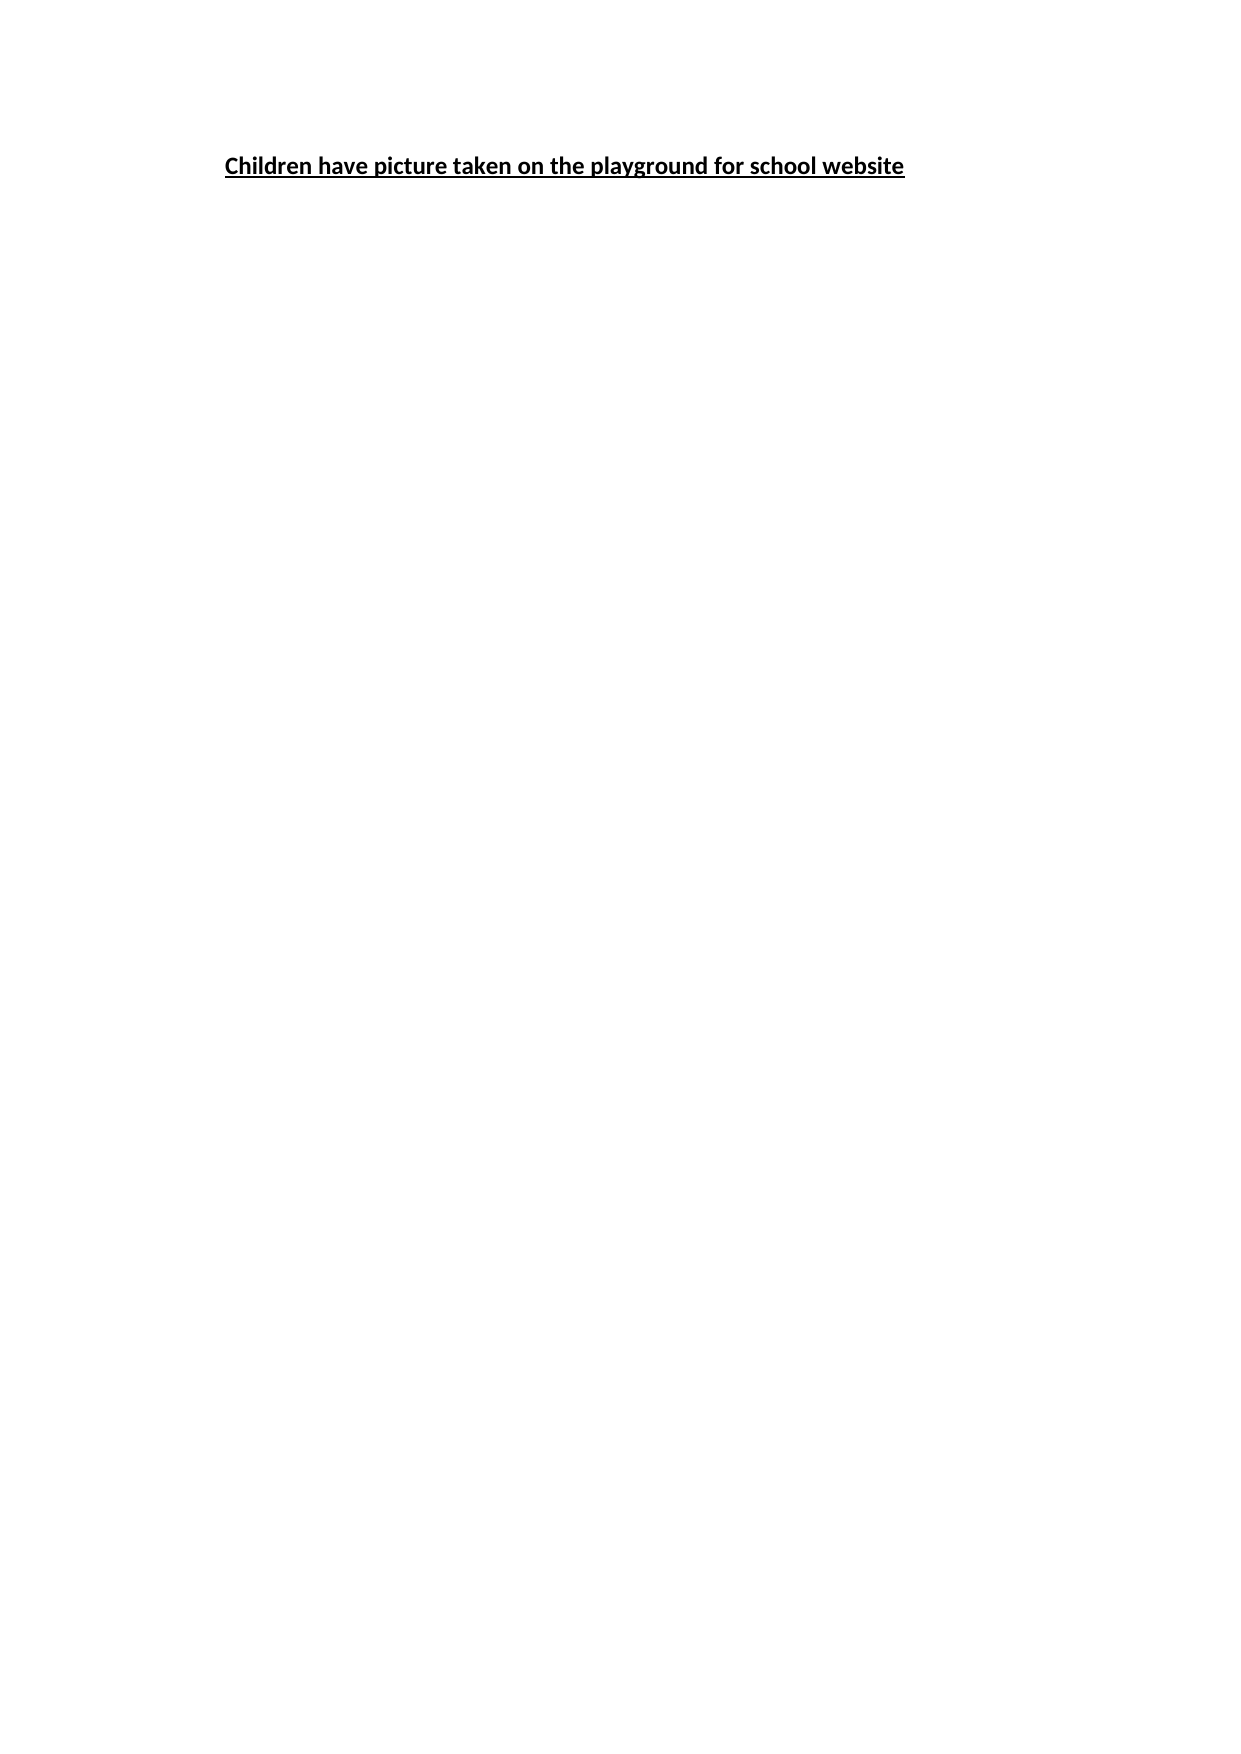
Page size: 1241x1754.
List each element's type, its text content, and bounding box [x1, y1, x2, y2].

list Children have picture taken on the playground for school website [225, 150, 1090, 181]
